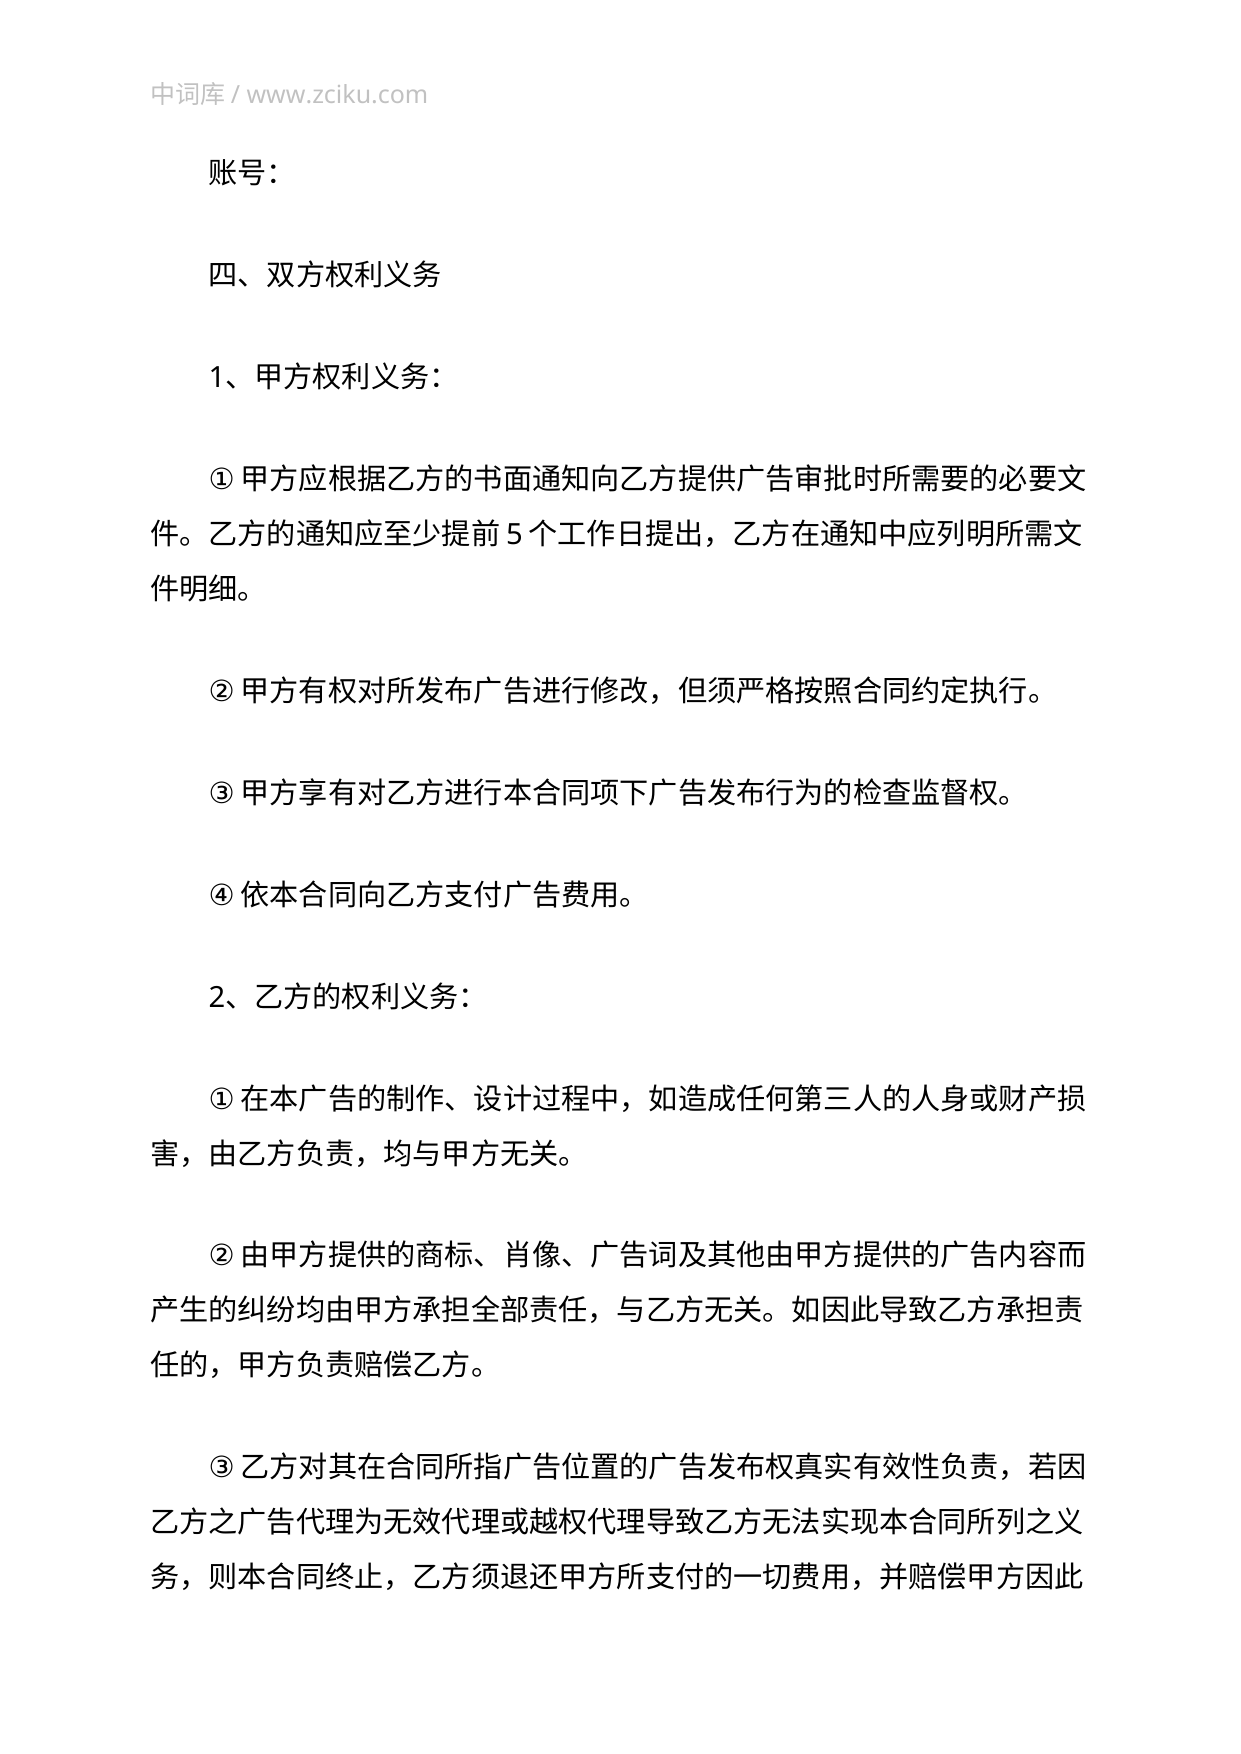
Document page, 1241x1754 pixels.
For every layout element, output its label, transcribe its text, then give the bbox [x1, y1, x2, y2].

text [150, 1444, 1090, 1596]
text ①甲方应根据乙方的书面通知向乙方提供广告审批时所需要的必要文件。乙方的通知应至少提前5个工作日提出，乙方在通知中应列明所需文件明细。 [150, 456, 1090, 608]
text ④依本合同向乙方支付广告费用。 [150, 871, 1090, 914]
text ②由甲方提供的商标、肖像、广告词及其他由甲方提供的广告内容而产生的纠纷均由甲方承担全部责任，与乙方无关。如因此导致乙方承担责任的，甲方负责赔偿乙方。 [150, 1232, 1090, 1384]
text ②甲方有权对所发布广告进行修改，但须严格按照合同约定执行。 [150, 667, 1090, 710]
text 1、甲方权利义务： [150, 353, 1090, 396]
text ①在本广告的制作、设计过程中，如造成任何第三人的人身或财产损害，由乙方负责，均与甲方无关。 [150, 1075, 1090, 1172]
text 四、双方权利义务 [150, 252, 1090, 294]
text ③甲方享有对乙方进行本合同项下广告发布行为的检查监督权。 [150, 769, 1090, 812]
text 2、乙方的权利义务： [150, 973, 1090, 1016]
text 账号： [150, 150, 1090, 192]
